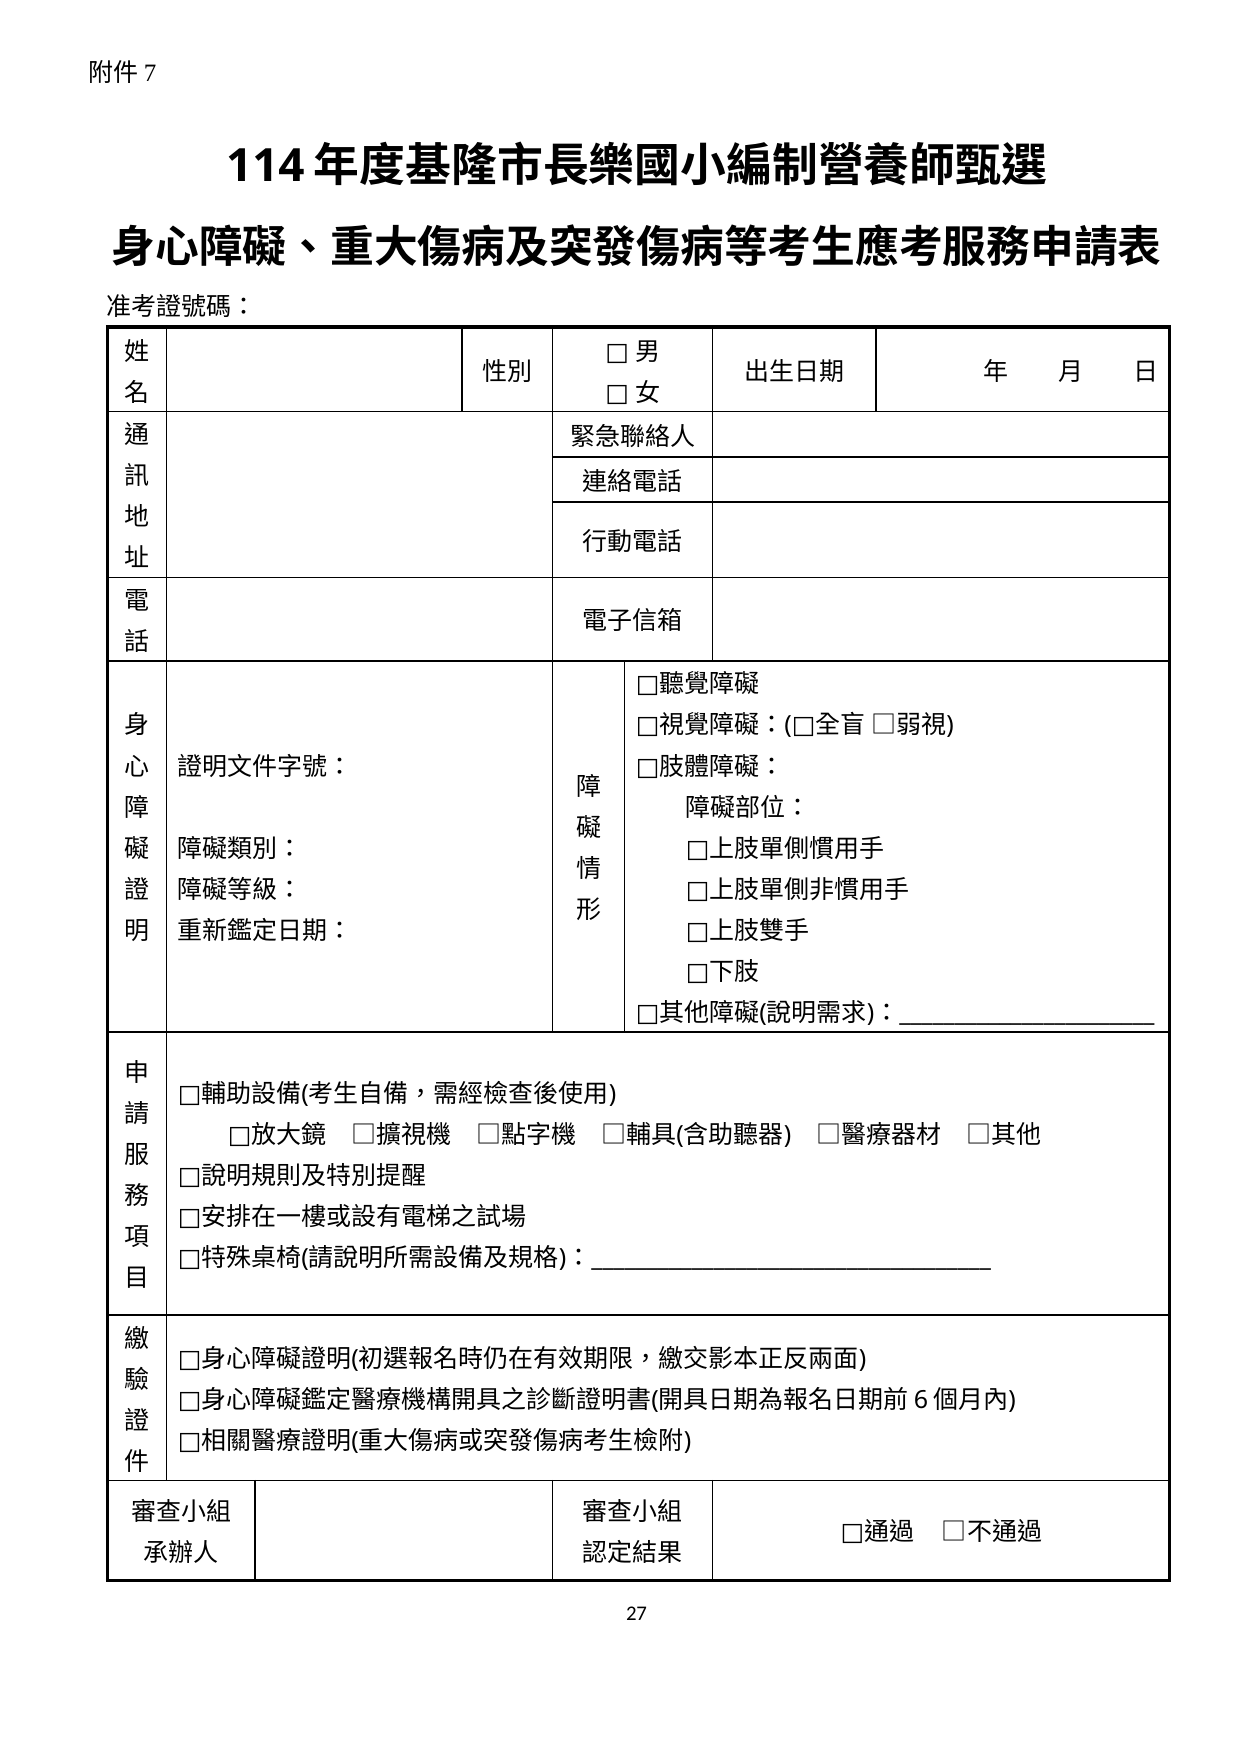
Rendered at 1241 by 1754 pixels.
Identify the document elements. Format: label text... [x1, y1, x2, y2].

table_cell 緊急聯絡人 [553, 412, 712, 456]
table_cell 審查小組 承辦人 [109, 1481, 254, 1578]
table_cell 身心障礙證明 [109, 662, 166, 1031]
table_cell □身心障礙證明(初選報名時仍在有效期限，繳交影本正反兩面) □身心障礙鑑定醫療機構開具之診斷證明書(開具日期為報名日期前6個月內) □相關醫療證明(重大傷病或突發傷病考生檢附) [167, 1316, 1168, 1480]
table_header [167, 329, 461, 411]
table_cell 障礙情形 [553, 662, 624, 1031]
table_cell □輔助設備(考生自備，需經檢查後使用) □放大鏡 □擴視機 □點字機 □輔具(含助聽器) □醫療器材 □其他 □說明規則及特別提醒 □安排在一樓或設有電梯之試場 □特殊桌椅(請說明所需設備及規格)：____________________________________ [167, 1033, 1168, 1314]
table_cell 電子信箱 [553, 578, 712, 660]
table_cell 證明文件字號： 障礙類別： 障礙等級： 重新鑑定日期： [167, 662, 552, 1031]
table_cell □通過 □不通過 [713, 1481, 1168, 1578]
text 准考證號碼： [106, 284, 1166, 325]
table_header 性別 [463, 329, 552, 411]
table_cell 通訊地址 [109, 412, 166, 576]
table_cell [167, 412, 552, 576]
table_header 出生日期 [713, 329, 875, 411]
table_cell 連絡電話 [553, 458, 712, 501]
table_cell [713, 578, 1168, 660]
table_cell [713, 503, 1168, 576]
text 114年度基隆市長樂國小編制營養師甄選 [106, 120, 1166, 202]
text 身心障礙、重大傷病及突發傷病等考生應考服務申請表 [106, 202, 1166, 284]
table_cell 繳驗證件 [109, 1316, 166, 1480]
table_cell 審查小組 認定結果 [553, 1481, 712, 1578]
table_cell 電話 [109, 578, 166, 660]
table_header 年 月 日 [877, 329, 1168, 411]
table_cell [256, 1481, 552, 1578]
table_cell [167, 578, 552, 660]
table_cell [713, 458, 1168, 501]
table_cell □聽覺障礙 □視覺障礙：(□全盲 □弱視) □肢體障礙： 障礙部位： □上肢單側慣用手 □上肢單側非慣用手 □上肢雙手 □下肢 □其他障礙(說明需求)：_______________________ [625, 662, 1168, 1031]
table_header □ 男 □ 女 [553, 329, 712, 411]
table_cell 申請服務項目 [109, 1033, 166, 1314]
table_header 姓名 [109, 329, 166, 411]
table_cell 行動電話 [553, 503, 712, 576]
table_cell [713, 412, 1168, 456]
